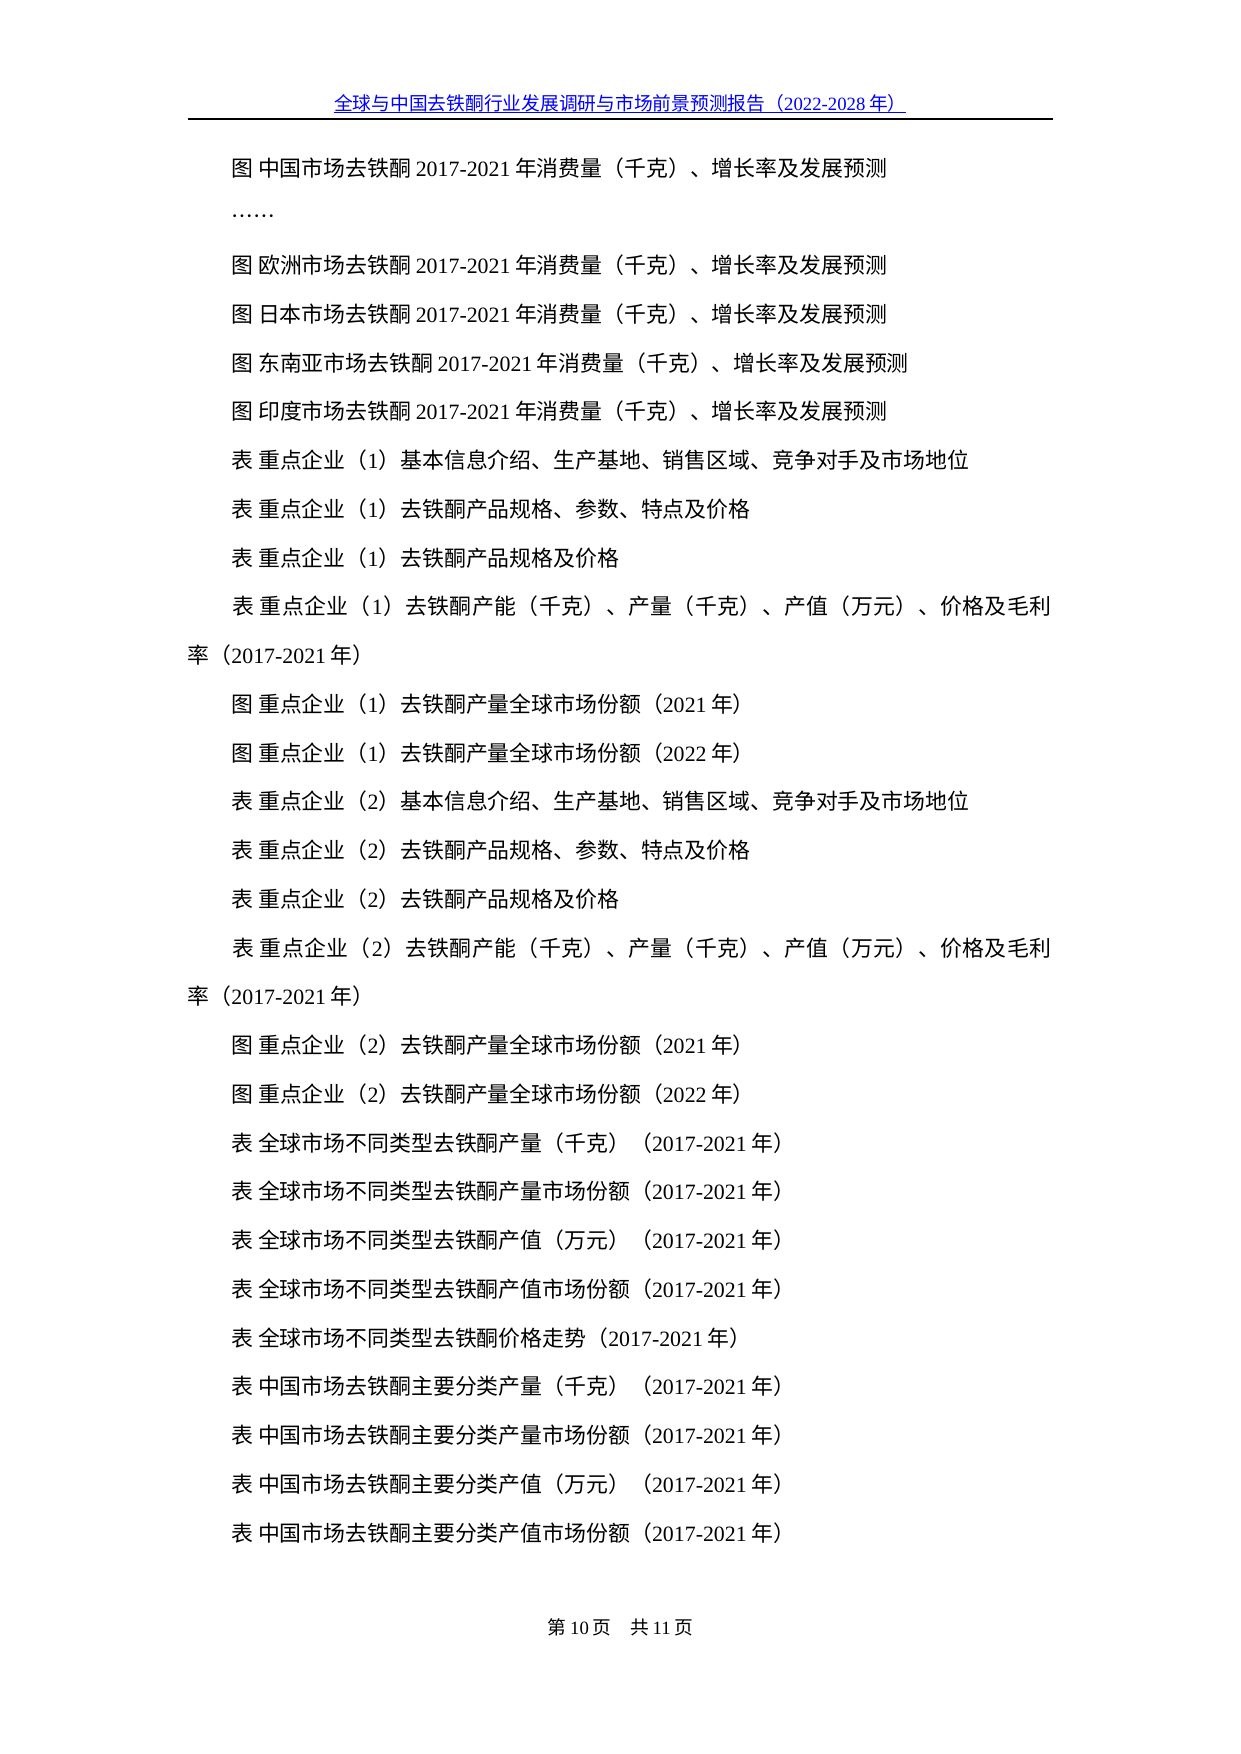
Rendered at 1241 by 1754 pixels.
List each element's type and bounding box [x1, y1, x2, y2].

text [187, 150, 1053, 1548]
